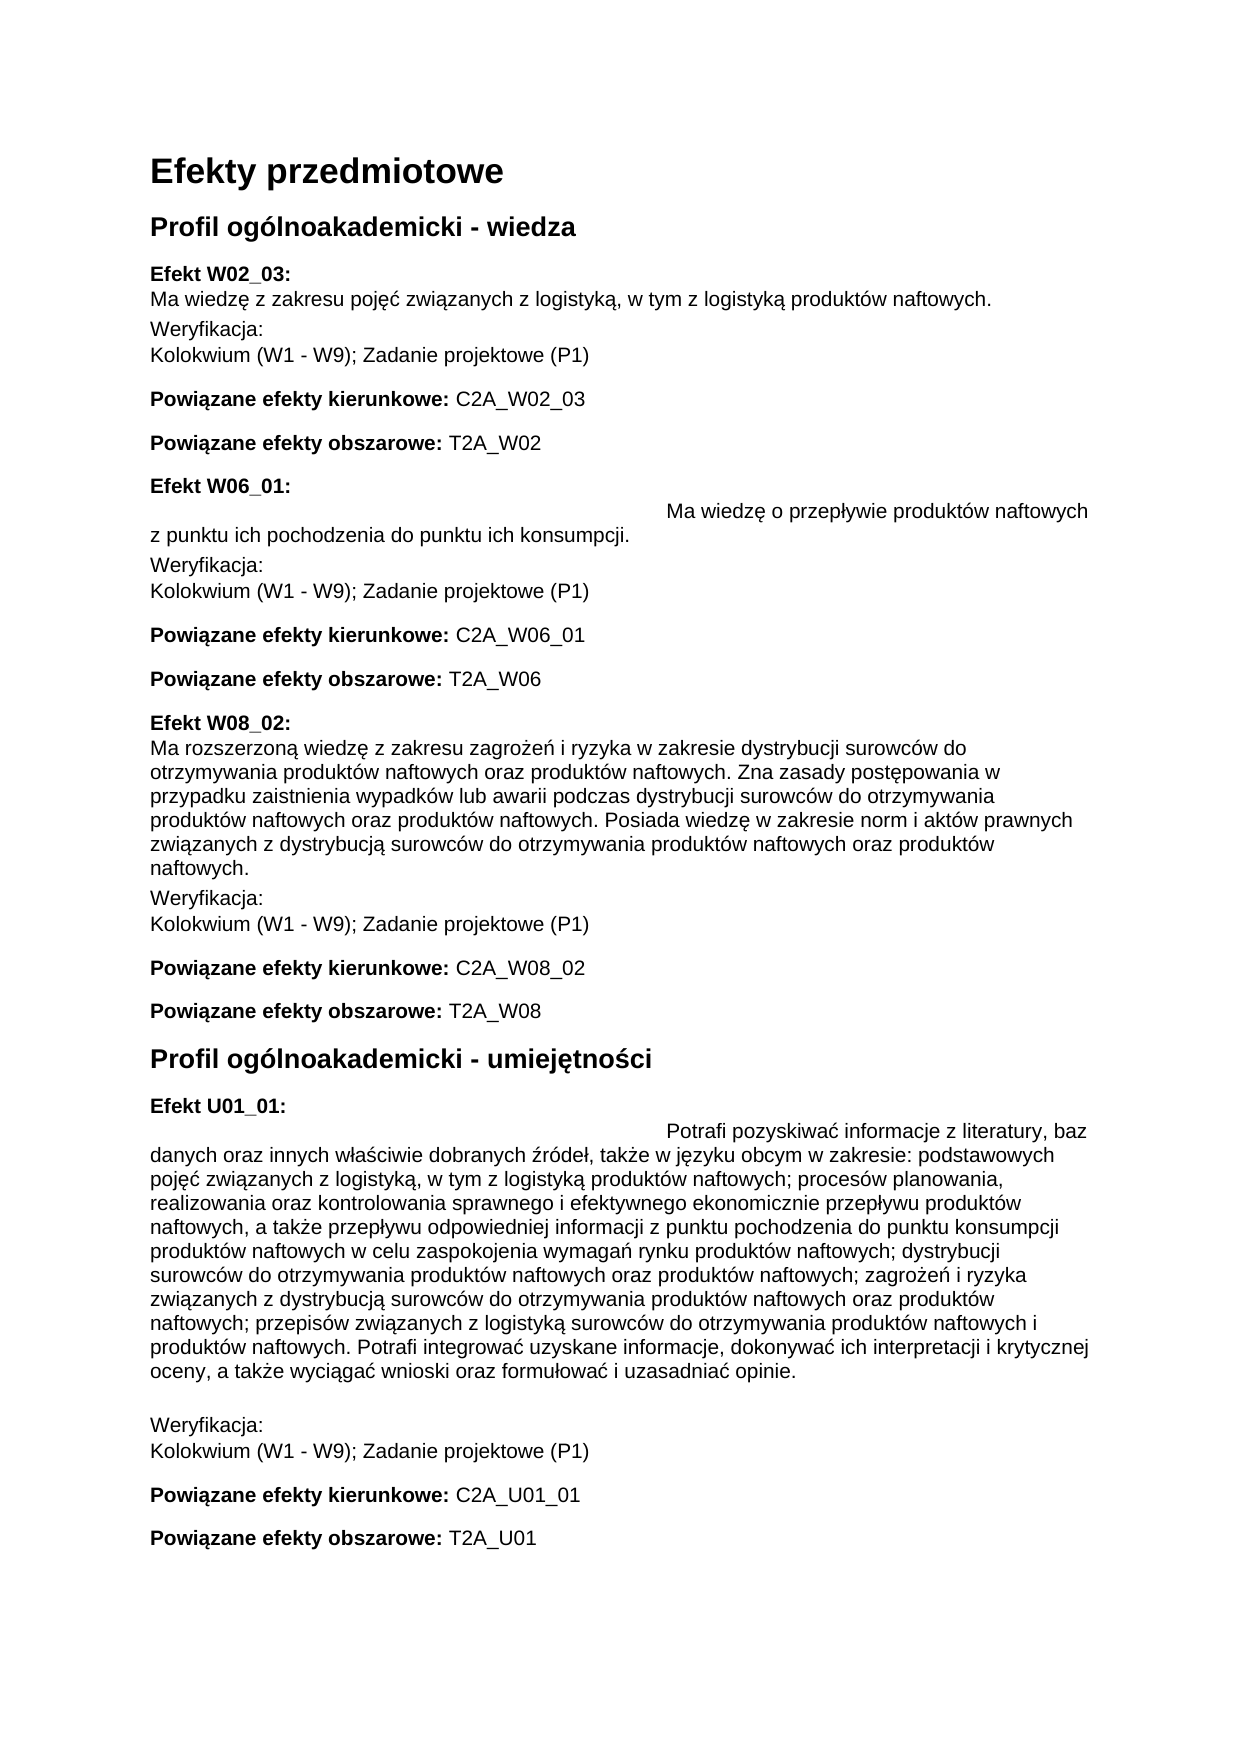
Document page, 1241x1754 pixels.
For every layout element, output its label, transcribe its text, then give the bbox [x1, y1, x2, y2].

text Efekt U01_01: [150, 1094, 1090, 1118]
subtitle Efekty przedmiotowe [150, 150, 1090, 191]
text Powiązane efekty kierunkowe: C2A_W08_02 [150, 955, 1090, 979]
text Ma wiedzę o przepływie produktów naftowych z punktu ich pochodzenia do punktu ich konsumpcji. [150, 499, 1090, 547]
text Efekt W02_03: [150, 262, 1090, 286]
text Weryfikacja: [150, 317, 1090, 341]
text Powiązane efekty obszarowe: T2A_W02 [150, 430, 1090, 454]
text Kolokwium (W1 - W9); Zadanie projektowe (P1) [150, 343, 1090, 367]
text Potrafi pozyskiwać informacje z literatury, baz danych oraz innych właściwie dobranych źródeł, także w języku obcym w zakresie: podstawowych pojęć związanych z logistyką, w tym z logistyką produktów naftowych; procesów planowania, realizowania oraz kontrolowania sprawnego i efektywnego ekonomicznie przepływu produktów naftowych, a także przepływu odpowiedniej informacji z punktu pochodzenia do punktu konsumpcji produktów naftowych w celu zaspokojenia wymagań rynku produktów naftowych; dystrybucji surowców do otrzymywania produktów naftowych oraz produktów naftowych; zagrożeń i ryzyka związanych z dystrybucją surowców do otrzymywania produktów naftowych oraz produktów naftowych; przepisów związanych z logistyką surowców do otrzymywania produktów naftowych i produktów naftowych. Potrafi integrować uzyskane informacje, dokonywać ich interpretacji i krytycznej oceny, a także wyciągać wnioski oraz formułować i uzasadniać opinie. [150, 1119, 1090, 1406]
text Kolokwium (W1 - W9); Zadanie projektowe (P1) [150, 1439, 1090, 1463]
text Kolokwium (W1 - W9); Zadanie projektowe (P1) [150, 579, 1090, 603]
subtitle Profil ogólnoakademicki - umiejętności [150, 1043, 1090, 1074]
text Kolokwium (W1 - W9); Zadanie projektowe (P1) [150, 912, 1090, 936]
text Weryfikacja: [150, 886, 1090, 909]
text Powiązane efekty kierunkowe: C2A_W06_01 [150, 623, 1090, 647]
text Weryfikacja: [150, 553, 1090, 577]
text Powiązane efekty obszarowe: T2A_W06 [150, 667, 1090, 691]
text Weryfikacja: [150, 1413, 1090, 1437]
text Powiązane efekty obszarowe: T2A_U01 [150, 1526, 1090, 1550]
text Efekt W08_02: [150, 711, 1090, 734]
text Efekt W06_01: [150, 474, 1090, 498]
text Powiązane efekty kierunkowe: C2A_W02_03 [150, 387, 1090, 411]
subtitle Profil ogólnoakademicki - wiedza [150, 211, 1090, 242]
text Powiązane efekty kierunkowe: C2A_U01_01 [150, 1482, 1090, 1506]
text Ma rozszerzoną wiedzę z zakresu zagrożeń i ryzyka w zakresie dystrybucji surowców do otrzymywania produktów naftowych oraz produktów naftowych. Zna zasady postępowania w przypadku zaistnienia wypadków lub awarii podczas dystrybucji surowców do otrzymywania produktów naftowych oraz produktów naftowych. Posiada wiedzę w zakresie norm i aktów prawnych związanych z dystrybucją surowców do otrzymywania produktów naftowych oraz produktów naftowych. [150, 736, 1090, 879]
text Ma wiedzę z zakresu pojęć związanych z logistyką, w tym z logistyką produktów naftowych. [150, 287, 1090, 311]
text Powiązane efekty obszarowe: T2A_W08 [150, 999, 1090, 1023]
